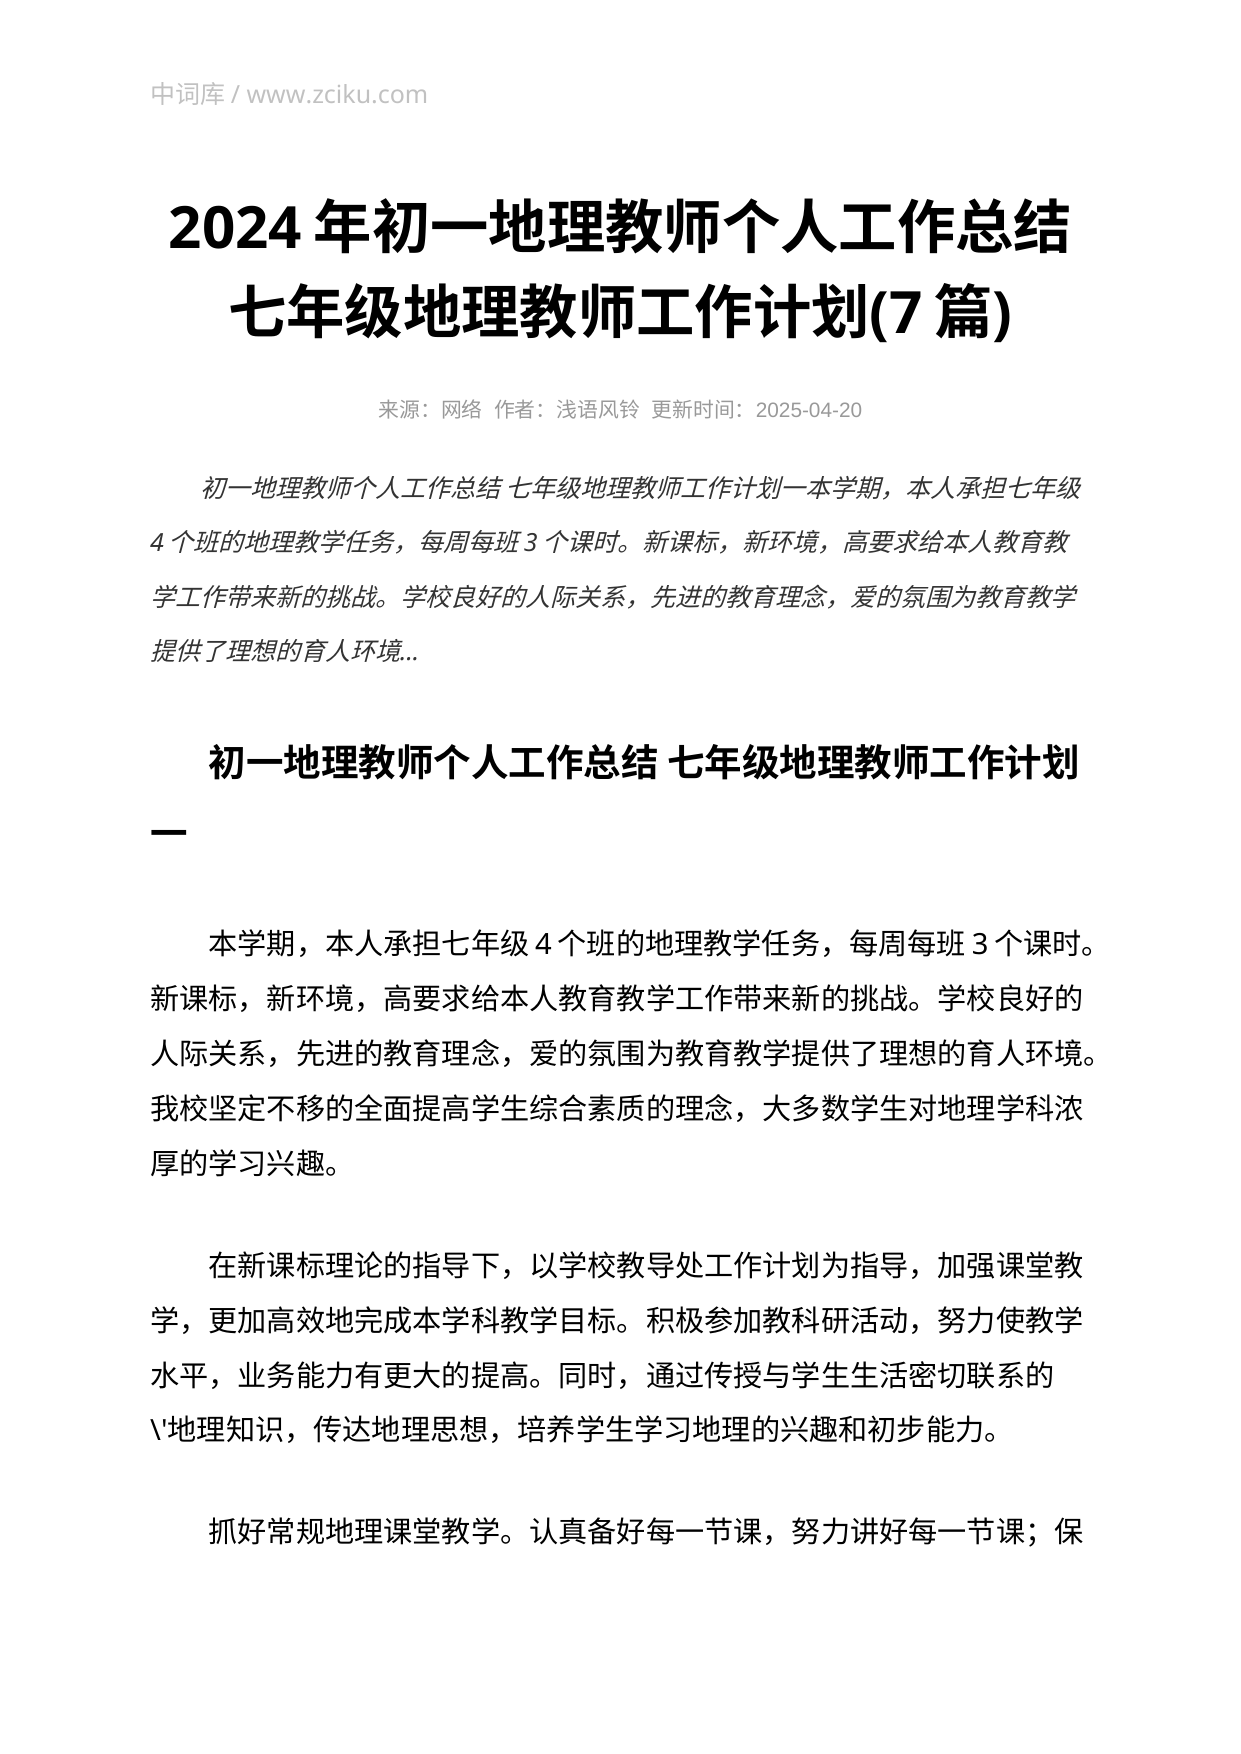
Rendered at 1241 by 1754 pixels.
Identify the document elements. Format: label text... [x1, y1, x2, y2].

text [150, 1509, 1090, 1551]
text 初一地理教师个人工作总结 七年级地理教师工作计划一 [150, 733, 1090, 858]
text 来源：网络 作者：浅语风铃 更新时间：2025-04-20 [150, 398, 1090, 422]
text 本学期，本人承担七年级4个班的地理教学任务，每周每班3个课时。新课标，新环境，高要求给本人教育教学工作带来新的挑战。学校良好的人际关系，先进的教育理念，爱的氛围为教育教学提供了理想的育人环境。我校坚定不移的全面提高学生综合素质的理念，大多数学生对地理学科浓厚的学习兴趣。 [150, 921, 1090, 1183]
text 在新课标理论的指导下，以学校教导处工作计划为指导，加强课堂教学，更加高效地完成本学科教学目标。积极参加教科研活动，努力使教学水平，业务能力有更大的提高。同时，通过传授与学生生活密切联系的\'地理知识，传达地理思想，培养学生学习地理的兴趣和初步能力。 [150, 1242, 1090, 1449]
subtitle 2024年初一地理教师个人工作总结 七年级地理教师工作计划(7篇) [150, 181, 1090, 351]
text 初一地理教师个人工作总结 七年级地理教师工作计划一本学期，本人承担七年级4个班的地理教学任务，每周每班3个课时。新课标，新环境，高要求给本人教育教学工作带来新的挑战。学校良好的人际关系，先进的教育理念，爱的氛围为教育教学提供了理想的育人环境... [150, 468, 1090, 668]
